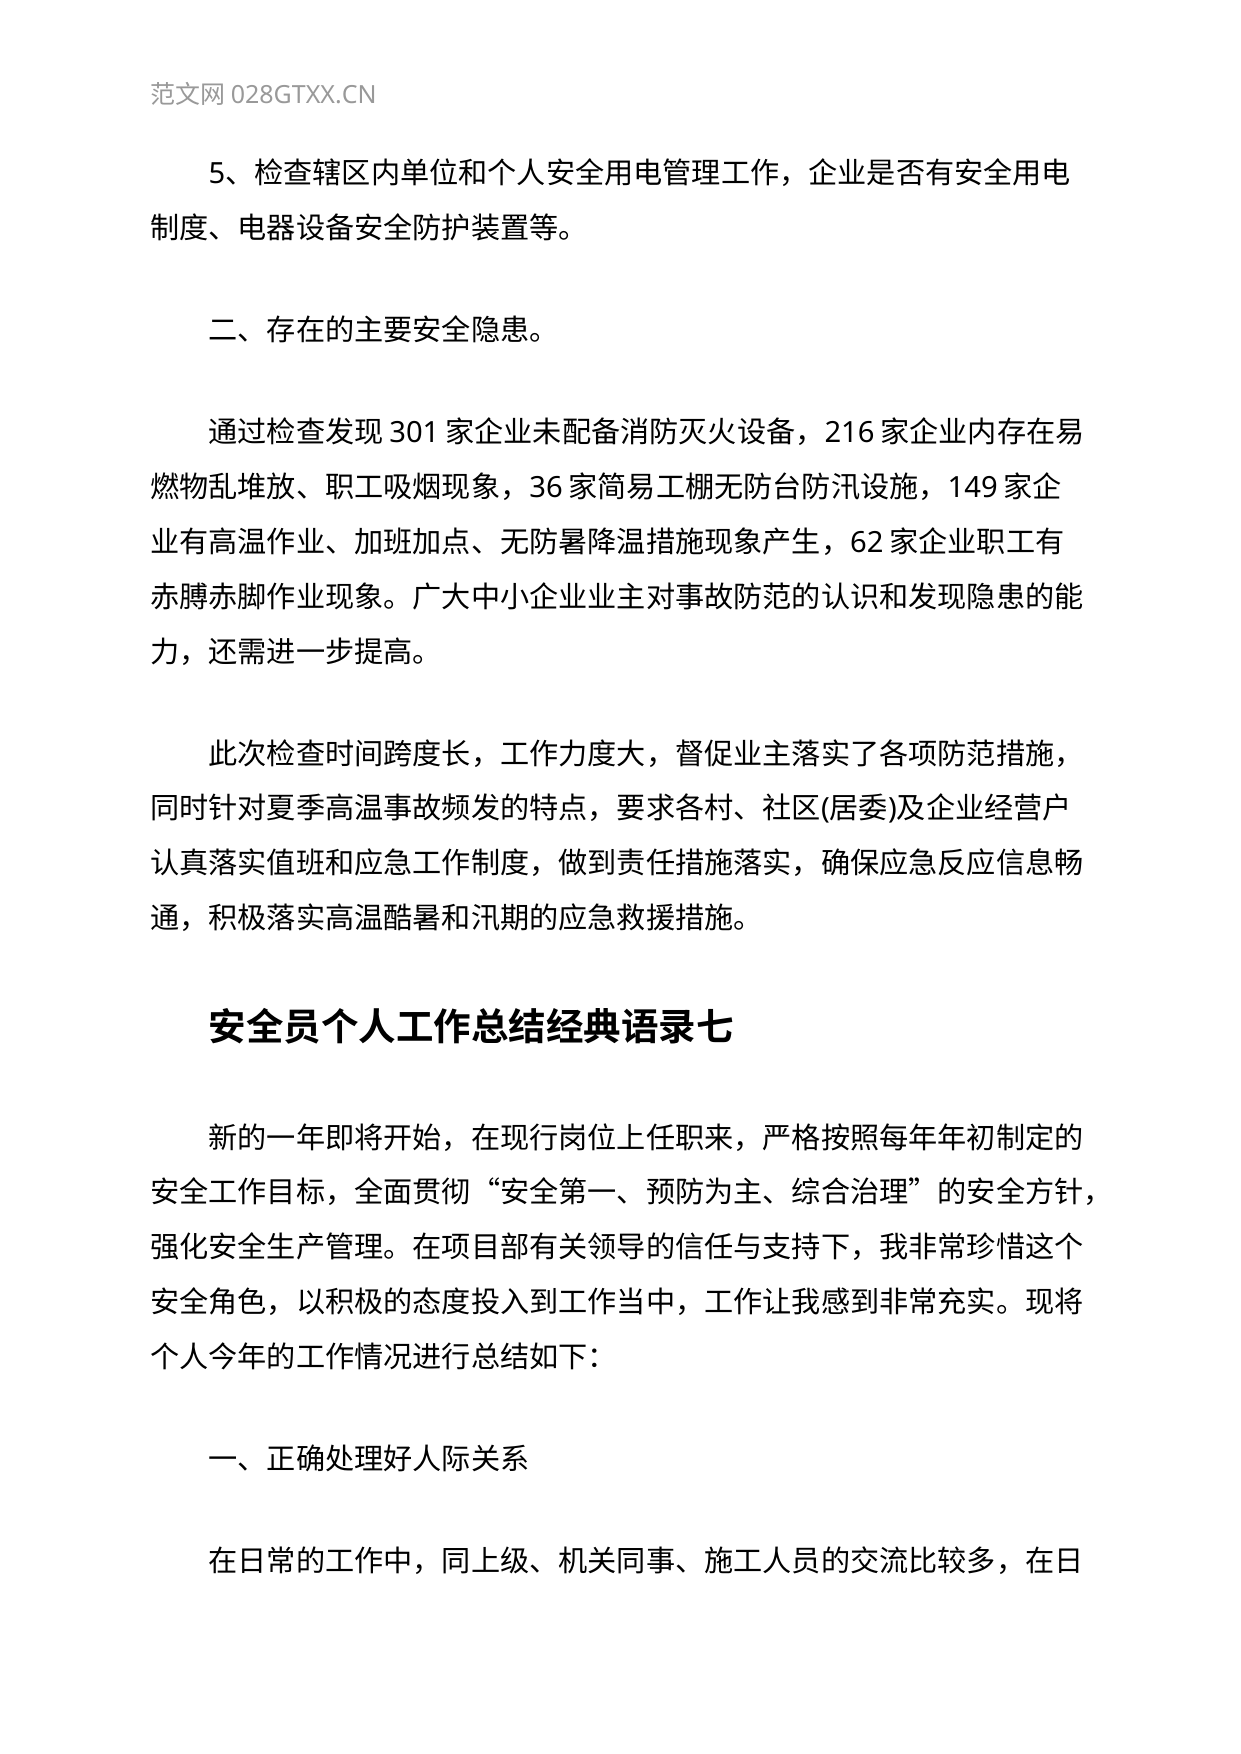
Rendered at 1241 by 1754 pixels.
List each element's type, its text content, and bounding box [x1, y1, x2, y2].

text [150, 1537, 1090, 1579]
text 安全员个人工作总结经典语录七 [150, 997, 1090, 1051]
text 通过检查发现301家企业未配备消防灭火设备，216家企业内存在易燃物乱堆放、职工吸烟现象，36家简易工棚无防台防汛设施，149家企业有高温作业、加班加点、无防暑降温措施现象产生，62家企业职工有赤膊赤脚作业现象。广大中小企业业主对事故防范的认识和发现隐患的能力，还需进一步提高。 [150, 408, 1090, 671]
text 二、存在的主要安全隐患。 [150, 307, 1090, 349]
text 新的一年即将开始，在现行岗位上任职来，严格按照每年年初制定的安全工作目标，全面贯彻“安全第一、预防为主、综合治理”的安全方针，强化安全生产管理。在项目部有关领导的信任与支持下，我非常珍惜这个安全角色，以积极的态度投入到工作当中，工作让我感到非常充实。现将个人今年的工作情况进行总结如下： [150, 1114, 1090, 1376]
text 一、正确处理好人际关系 [150, 1436, 1090, 1478]
text 5、检查辖区内单位和个人安全用电管理工作，企业是否有安全用电制度、电器设备安全防护装置等。 [150, 150, 1090, 247]
text 此次检查时间跨度长，工作力度大，督促业主落实了各项防范措施，同时针对夏季高温事故频发的特点，要求各村、社区(居委)及企业经营户认真落实值班和应急工作制度，做到责任措施落实，确保应急反应信息畅通，积极落实高温酷暑和汛期的应急救援措施。 [150, 730, 1090, 937]
